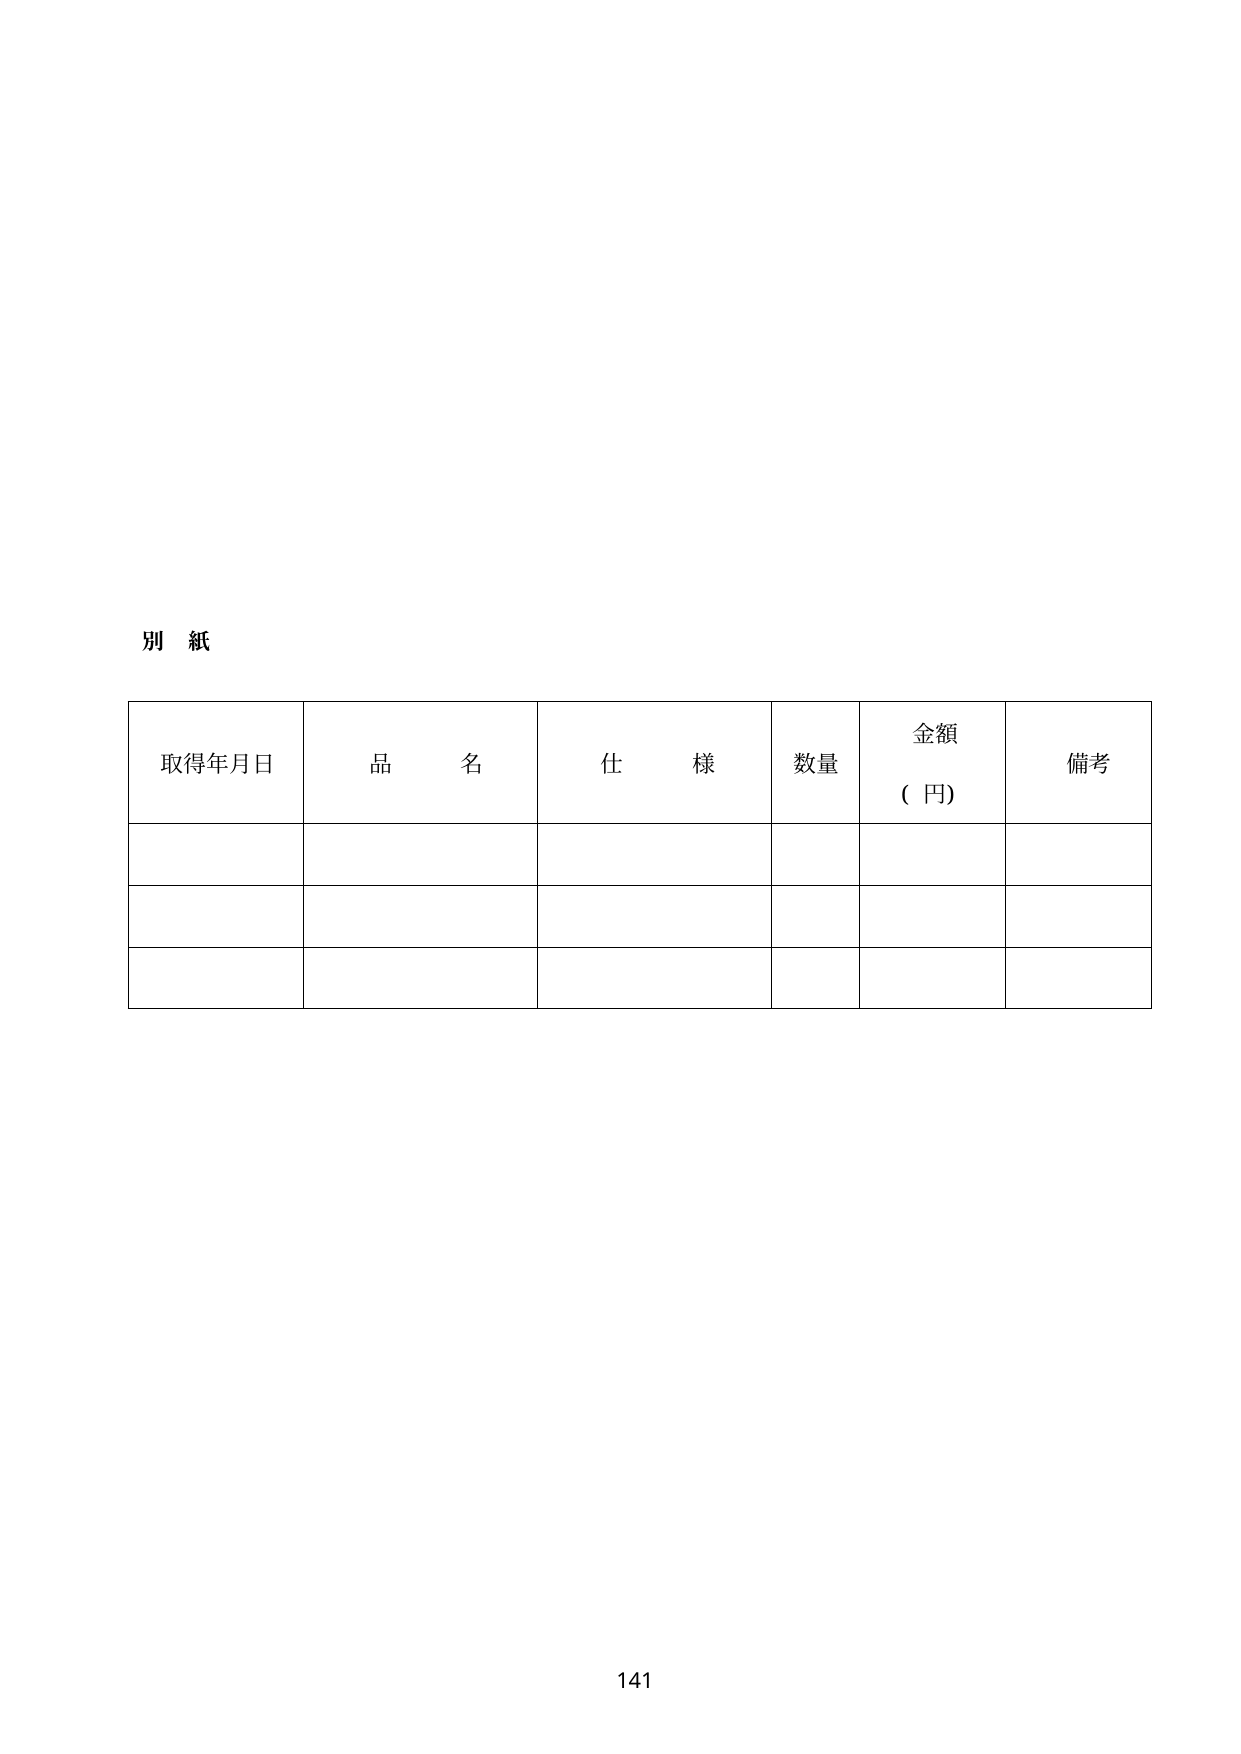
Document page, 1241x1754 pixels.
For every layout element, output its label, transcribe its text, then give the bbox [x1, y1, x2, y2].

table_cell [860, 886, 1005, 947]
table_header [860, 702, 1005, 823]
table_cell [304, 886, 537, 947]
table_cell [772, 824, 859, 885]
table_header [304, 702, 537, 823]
text 別 紙 [119, 610, 1150, 671]
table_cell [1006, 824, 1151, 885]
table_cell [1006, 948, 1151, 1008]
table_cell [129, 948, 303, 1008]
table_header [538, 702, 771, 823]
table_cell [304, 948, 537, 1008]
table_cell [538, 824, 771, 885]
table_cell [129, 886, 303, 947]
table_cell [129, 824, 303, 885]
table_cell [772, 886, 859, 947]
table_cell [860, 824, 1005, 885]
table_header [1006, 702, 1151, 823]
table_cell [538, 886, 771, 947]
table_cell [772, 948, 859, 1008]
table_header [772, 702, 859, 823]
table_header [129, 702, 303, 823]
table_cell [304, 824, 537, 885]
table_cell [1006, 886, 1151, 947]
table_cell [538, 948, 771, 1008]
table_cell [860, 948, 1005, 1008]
